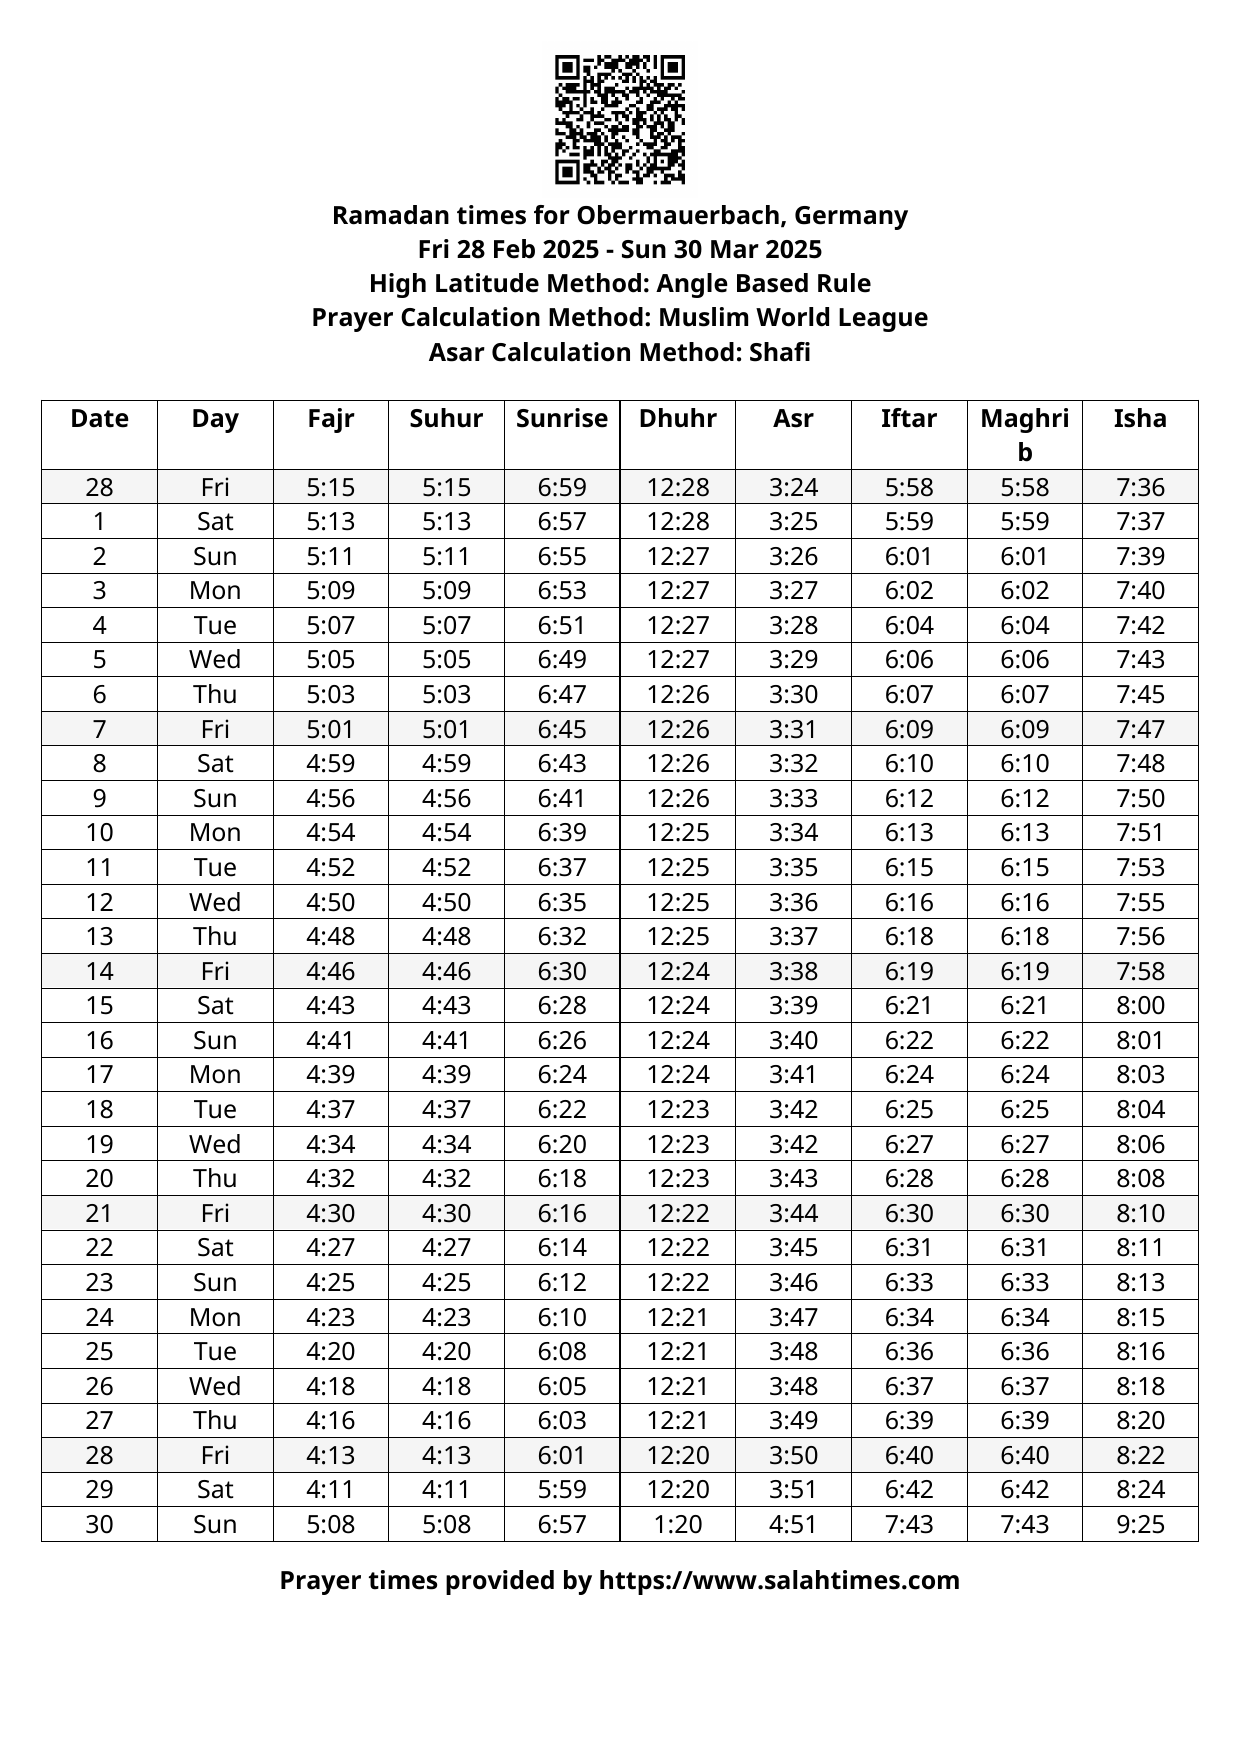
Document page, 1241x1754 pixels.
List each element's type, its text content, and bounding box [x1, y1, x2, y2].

table_cell 6:03 [505, 1404, 619, 1437]
table_cell 7:55 [1083, 885, 1198, 918]
table_cell Sun [158, 539, 273, 572]
table_cell 6:21 [968, 989, 1082, 1022]
table_cell 7:43 [1083, 643, 1198, 676]
text Prayer times provided by https://www.salahtimes.com [42, 1563, 1198, 1597]
table_cell 3:42 [736, 1092, 851, 1126]
table_cell Fri [158, 712, 273, 745]
table_cell 6:02 [852, 574, 967, 607]
table_cell 3:27 [736, 574, 851, 607]
table_cell 12:20 [621, 1473, 735, 1506]
table_cell 3:39 [736, 989, 851, 1022]
table_cell 6:15 [968, 850, 1082, 884]
table_cell 12:27 [621, 608, 735, 642]
table_cell 9:25 [1083, 1507, 1198, 1541]
table_cell 7:47 [1083, 712, 1198, 745]
table_cell 4:27 [389, 1231, 504, 1264]
table_cell 6:18 [505, 1161, 619, 1195]
table_cell 25 [42, 1334, 157, 1368]
table_cell 6:16 [852, 885, 967, 918]
table_cell Fri [158, 470, 273, 503]
table_cell 12:26 [621, 781, 735, 814]
table_cell 2 [42, 539, 157, 572]
table_cell 6:22 [852, 1023, 967, 1057]
table_cell 5:09 [274, 574, 388, 607]
table_cell 6:57 [505, 1507, 619, 1541]
table_header Date [42, 401, 157, 469]
table_cell 4:16 [389, 1404, 504, 1437]
table_cell 4:59 [389, 746, 504, 780]
table_cell 6:10 [852, 746, 967, 780]
table_cell 4:39 [274, 1058, 388, 1091]
table_cell 6:30 [505, 954, 619, 987]
table_cell 6:21 [852, 989, 967, 1022]
table_cell 3:24 [736, 470, 851, 503]
table_cell 6:28 [852, 1161, 967, 1195]
table_cell 6:33 [968, 1265, 1082, 1299]
table_cell 3:45 [736, 1231, 851, 1264]
table_cell 6:47 [505, 677, 619, 711]
table_cell 6:12 [968, 781, 1082, 814]
table_cell 12:21 [621, 1404, 735, 1437]
table_cell 4:41 [389, 1023, 504, 1057]
table_cell 5:08 [274, 1507, 388, 1541]
table_cell Mon [158, 1058, 273, 1091]
table_cell 6:34 [852, 1300, 967, 1333]
table_header Maghrib [968, 401, 1082, 469]
table_cell 4 [42, 608, 157, 642]
table_cell 6:09 [852, 712, 967, 745]
table_cell 12:24 [621, 954, 735, 987]
table_cell 5:05 [274, 643, 388, 676]
table_cell 12:26 [621, 677, 735, 711]
table_cell 4:43 [389, 989, 504, 1022]
table_cell 3:46 [736, 1265, 851, 1299]
table_cell 7:39 [1083, 539, 1198, 572]
table_cell 3:38 [736, 954, 851, 987]
table_cell 5:01 [389, 712, 504, 745]
table_cell 1 [42, 504, 157, 538]
table_cell 12:23 [621, 1161, 735, 1195]
table_cell 6:33 [852, 1265, 967, 1299]
table_cell 24 [42, 1300, 157, 1333]
text High Latitude Method: Angle Based Rule [42, 266, 1198, 300]
table_cell 5:03 [389, 677, 504, 711]
table_cell Tue [158, 850, 273, 884]
table_cell 12:27 [621, 574, 735, 607]
table_cell 8:16 [1083, 1334, 1198, 1368]
table_cell 3:30 [736, 677, 851, 711]
table_cell 12:26 [621, 746, 735, 780]
table_cell 3:33 [736, 781, 851, 814]
table_cell 6:24 [968, 1058, 1082, 1091]
table_cell Tue [158, 1334, 273, 1368]
table_cell 17 [42, 1058, 157, 1091]
table_cell 6:19 [852, 954, 967, 987]
table_cell 3:48 [736, 1369, 851, 1402]
table_cell 4:52 [389, 850, 504, 884]
table_cell Mon [158, 574, 273, 607]
table_cell 6:57 [505, 504, 619, 538]
table_cell 4:32 [389, 1161, 504, 1195]
table_cell 6:07 [968, 677, 1082, 711]
table_cell 3:42 [736, 1127, 851, 1160]
table_cell 12:25 [621, 885, 735, 918]
table_cell 8:15 [1083, 1300, 1198, 1333]
table_cell 26 [42, 1369, 157, 1402]
table_cell 12:21 [621, 1369, 735, 1402]
table_cell Fri [158, 1438, 273, 1472]
table_cell 8:18 [1083, 1369, 1198, 1402]
table_cell 5:58 [968, 470, 1082, 503]
table_cell 4:27 [274, 1231, 388, 1264]
table_cell 4:23 [389, 1300, 504, 1333]
table_cell 4:52 [274, 850, 388, 884]
table_cell 4:18 [274, 1369, 388, 1402]
table_cell 4:20 [389, 1334, 504, 1368]
table_cell 8:06 [1083, 1127, 1198, 1160]
table_header Asr [736, 401, 851, 469]
table_cell 7:36 [1083, 470, 1198, 503]
table_cell Tue [158, 608, 273, 642]
table_cell 22 [42, 1231, 157, 1264]
table_cell 4:41 [274, 1023, 388, 1057]
table_cell 4:48 [274, 919, 388, 953]
table_cell 7:50 [1083, 781, 1198, 814]
table_cell 3:35 [736, 850, 851, 884]
table_cell 8 [42, 746, 157, 780]
table_header Sunrise [505, 401, 619, 469]
table_cell 3 [42, 574, 157, 607]
table_cell 8:04 [1083, 1092, 1198, 1126]
table_cell 12:22 [621, 1196, 735, 1229]
table_cell 27 [42, 1404, 157, 1437]
table_cell 6:19 [968, 954, 1082, 987]
table_cell Mon [158, 1300, 273, 1333]
table_cell 7:43 [852, 1507, 967, 1541]
table_cell 6:09 [968, 712, 1082, 745]
table_cell Thu [158, 1161, 273, 1195]
table_cell 4:59 [274, 746, 388, 780]
table_cell 6:16 [505, 1196, 619, 1229]
table_cell 3:49 [736, 1404, 851, 1437]
table_cell 4:13 [274, 1438, 388, 1472]
table_cell 5:09 [389, 574, 504, 607]
table_cell 12:22 [621, 1265, 735, 1299]
text Asar Calculation Method: Shafi [42, 334, 1198, 368]
table_cell 6:14 [505, 1231, 619, 1264]
text Prayer Calculation Method: Muslim World League [42, 300, 1198, 334]
table_cell 5:58 [852, 470, 967, 503]
table_cell 8:00 [1083, 989, 1198, 1022]
picture [542, 41, 699, 198]
table_cell 12:27 [621, 539, 735, 572]
table_header Isha [1083, 401, 1198, 469]
table_cell 5 [42, 643, 157, 676]
table_cell 4:11 [389, 1473, 504, 1506]
table_cell 6:30 [968, 1196, 1082, 1229]
table_cell 6:36 [852, 1334, 967, 1368]
table_cell 3:28 [736, 608, 851, 642]
table_cell 4:30 [389, 1196, 504, 1229]
table_cell 3:44 [736, 1196, 851, 1229]
table_cell 19 [42, 1127, 157, 1160]
table_cell 6:49 [505, 643, 619, 676]
table_cell Sun [158, 781, 273, 814]
table_cell 4:34 [274, 1127, 388, 1160]
table_cell 8:01 [1083, 1023, 1198, 1057]
table_cell 12:20 [621, 1438, 735, 1472]
table_cell 6:07 [852, 677, 967, 711]
table_header Suhur [389, 401, 504, 469]
table_cell 6:59 [505, 470, 619, 503]
table_cell 5:08 [389, 1507, 504, 1541]
table_cell 13 [42, 919, 157, 953]
table_cell 4:37 [389, 1092, 504, 1126]
table_cell Sun [158, 1023, 273, 1057]
table_cell 4:34 [389, 1127, 504, 1160]
table_cell 7:51 [1083, 816, 1198, 849]
table_cell 6:01 [852, 539, 967, 572]
table_header Fajr [274, 401, 388, 469]
table_cell Sat [158, 746, 273, 780]
table_cell 6:39 [968, 1404, 1082, 1437]
table_cell 7:42 [1083, 608, 1198, 642]
table_cell 6:15 [852, 850, 967, 884]
table_cell 10 [42, 816, 157, 849]
table_cell 6:12 [852, 781, 967, 814]
text Fri 28 Feb 2025 - Sun 30 Mar 2025 [42, 232, 1198, 266]
table_cell 8:20 [1083, 1404, 1198, 1437]
table_cell 12:22 [621, 1231, 735, 1264]
table_cell 6:42 [968, 1473, 1082, 1506]
table_cell 6:18 [852, 919, 967, 953]
table_cell 6:55 [505, 539, 619, 572]
table_cell Thu [158, 677, 273, 711]
table_cell 9 [42, 781, 157, 814]
table_cell Fri [158, 1196, 273, 1229]
table_cell 6:43 [505, 746, 619, 780]
table_cell Mon [158, 816, 273, 849]
table_cell 3:50 [736, 1438, 851, 1472]
table_cell 5:11 [274, 539, 388, 572]
table_cell 4:16 [274, 1404, 388, 1437]
table_cell 4:54 [389, 816, 504, 849]
table_cell 12:24 [621, 989, 735, 1022]
table_cell 3:48 [736, 1334, 851, 1368]
table_cell 4:37 [274, 1092, 388, 1126]
table_cell 7:40 [1083, 574, 1198, 607]
table_cell 6:35 [505, 885, 619, 918]
table_cell Sun [158, 1265, 273, 1299]
table_cell 7:53 [1083, 850, 1198, 884]
table_cell 5:07 [389, 608, 504, 642]
table_cell 7:37 [1083, 504, 1198, 538]
table_cell 6:32 [505, 919, 619, 953]
table_cell Thu [158, 919, 273, 953]
table_cell 4:25 [274, 1265, 388, 1299]
table_cell 16 [42, 1023, 157, 1057]
table_cell 3:51 [736, 1473, 851, 1506]
table_cell 6:24 [852, 1058, 967, 1091]
table_cell 1:20 [621, 1507, 735, 1541]
table_cell 8:10 [1083, 1196, 1198, 1229]
table_cell Sun [158, 1507, 273, 1541]
table_cell 6:02 [968, 574, 1082, 607]
table_cell 29 [42, 1473, 157, 1506]
table_cell 30 [42, 1507, 157, 1541]
table_cell 6:40 [968, 1438, 1082, 1472]
table_cell 6:22 [505, 1092, 619, 1126]
table_cell 4:32 [274, 1161, 388, 1195]
table_cell 12:21 [621, 1334, 735, 1368]
table_cell 6:28 [505, 989, 619, 1022]
table_cell 4:25 [389, 1265, 504, 1299]
table_cell 28 [42, 470, 157, 503]
table_cell 6:30 [852, 1196, 967, 1229]
table_cell 3:40 [736, 1023, 851, 1057]
table_cell 6:26 [505, 1023, 619, 1057]
table_cell 12:28 [621, 504, 735, 538]
table_cell 5:15 [389, 470, 504, 503]
table_cell 12:23 [621, 1127, 735, 1160]
table_cell 5:15 [274, 470, 388, 503]
table_cell 6:01 [505, 1438, 619, 1472]
table_cell 3:41 [736, 1058, 851, 1091]
table_cell 4:13 [389, 1438, 504, 1472]
table_cell 5:59 [505, 1473, 619, 1506]
table_cell 6:51 [505, 608, 619, 642]
table_cell 12:26 [621, 712, 735, 745]
table_cell 6:42 [852, 1473, 967, 1506]
table_cell 12:23 [621, 1092, 735, 1126]
table_cell 5:13 [389, 504, 504, 538]
table_cell 7:56 [1083, 919, 1198, 953]
table_cell 6:05 [505, 1369, 619, 1402]
table_cell 6:39 [505, 816, 619, 849]
table_cell 12:25 [621, 850, 735, 884]
table_cell 5:01 [274, 712, 388, 745]
table_cell 4:39 [389, 1058, 504, 1091]
table_cell 3:25 [736, 504, 851, 538]
table_cell 5:11 [389, 539, 504, 572]
table_cell 3:29 [736, 643, 851, 676]
table_cell 6:39 [852, 1404, 967, 1437]
text Ramadan times for Obermauerbach, Germany [42, 198, 1198, 232]
table_cell 3:36 [736, 885, 851, 918]
table_cell 6:24 [505, 1058, 619, 1091]
table_cell 6:28 [968, 1161, 1082, 1195]
table_cell 4:50 [389, 885, 504, 918]
table_cell 4:11 [274, 1473, 388, 1506]
table_cell 18 [42, 1092, 157, 1126]
table_cell 6:36 [968, 1334, 1082, 1368]
table_cell 3:37 [736, 919, 851, 953]
table_cell 12:25 [621, 919, 735, 953]
table_cell Sat [158, 1473, 273, 1506]
table_cell 8:03 [1083, 1058, 1198, 1091]
table_cell Wed [158, 643, 273, 676]
table_cell 6:31 [968, 1231, 1082, 1264]
table_cell 7 [42, 712, 157, 745]
table_cell 3:34 [736, 816, 851, 849]
table_cell 6:04 [968, 608, 1082, 642]
table_cell 6:37 [968, 1369, 1082, 1402]
table_cell 5:03 [274, 677, 388, 711]
table_cell 6:53 [505, 574, 619, 607]
table_cell 6:22 [968, 1023, 1082, 1057]
table_cell 3:26 [736, 539, 851, 572]
table_header Day [158, 401, 273, 469]
table_cell 6:06 [968, 643, 1082, 676]
table_cell 12:27 [621, 643, 735, 676]
table_cell 4:20 [274, 1334, 388, 1368]
table_cell 14 [42, 954, 157, 987]
table_cell 4:46 [389, 954, 504, 987]
table_cell 28 [42, 1438, 157, 1472]
table_cell 12:24 [621, 1058, 735, 1091]
table_cell 4:50 [274, 885, 388, 918]
table_cell Tue [158, 1092, 273, 1126]
table_cell 5:07 [274, 608, 388, 642]
table_cell 7:48 [1083, 746, 1198, 780]
table_cell 12 [42, 885, 157, 918]
table_header Iftar [852, 401, 967, 469]
table_cell 6:40 [852, 1438, 967, 1472]
table_cell 6:25 [852, 1092, 967, 1126]
table_cell 8:13 [1083, 1265, 1198, 1299]
table_cell 4:56 [389, 781, 504, 814]
table_cell 6:06 [852, 643, 967, 676]
table_cell 5:13 [274, 504, 388, 538]
table_cell 7:45 [1083, 677, 1198, 711]
table_cell 4:18 [389, 1369, 504, 1402]
table_cell Wed [158, 885, 273, 918]
table_cell 21 [42, 1196, 157, 1229]
table_cell 6:27 [852, 1127, 967, 1160]
table_cell 20 [42, 1161, 157, 1195]
table_cell 4:46 [274, 954, 388, 987]
table_cell 3:43 [736, 1161, 851, 1195]
table_cell 6:08 [505, 1334, 619, 1368]
table_cell 4:48 [389, 919, 504, 953]
table_cell 6:10 [968, 746, 1082, 780]
table_cell 6:34 [968, 1300, 1082, 1333]
table_cell 4:56 [274, 781, 388, 814]
table_cell 6 [42, 677, 157, 711]
table_cell 3:32 [736, 746, 851, 780]
table_cell Wed [158, 1369, 273, 1402]
table_cell 4:30 [274, 1196, 388, 1229]
table_cell 8:08 [1083, 1161, 1198, 1195]
table_cell 8:11 [1083, 1231, 1198, 1264]
table_cell 4:43 [274, 989, 388, 1022]
table_cell 6:04 [852, 608, 967, 642]
table_cell 12:25 [621, 816, 735, 849]
table_header Dhuhr [621, 401, 735, 469]
table_cell 6:01 [968, 539, 1082, 572]
table_cell 7:58 [1083, 954, 1198, 987]
table_cell 11 [42, 850, 157, 884]
table_cell Wed [158, 1127, 273, 1160]
table_cell Thu [158, 1404, 273, 1437]
table_cell 5:05 [389, 643, 504, 676]
table_cell 6:18 [968, 919, 1082, 953]
table_cell 6:37 [505, 850, 619, 884]
table_cell 6:41 [505, 781, 619, 814]
table_cell 6:31 [852, 1231, 967, 1264]
table_cell 6:10 [505, 1300, 619, 1333]
table_cell 3:31 [736, 712, 851, 745]
table_cell 8:24 [1083, 1473, 1198, 1506]
table_cell 6:25 [968, 1092, 1082, 1126]
table_cell Sat [158, 1231, 273, 1264]
table_cell 6:16 [968, 885, 1082, 918]
table_cell 6:37 [852, 1369, 967, 1402]
table_cell 7:43 [968, 1507, 1082, 1541]
table_cell 12:21 [621, 1300, 735, 1333]
table_cell Sat [158, 504, 273, 538]
table_cell 23 [42, 1265, 157, 1299]
table_cell 15 [42, 989, 157, 1022]
table_cell Sat [158, 989, 273, 1022]
table_cell 5:59 [968, 504, 1082, 538]
table_cell 12:28 [621, 470, 735, 503]
table_cell 6:13 [968, 816, 1082, 849]
table_cell 6:45 [505, 712, 619, 745]
table_cell 8:22 [1083, 1438, 1198, 1472]
table_cell 4:51 [736, 1507, 851, 1541]
table_cell 6:20 [505, 1127, 619, 1160]
table_cell 5:59 [852, 504, 967, 538]
table_cell 4:54 [274, 816, 388, 849]
table_cell 4:23 [274, 1300, 388, 1333]
table_cell 12:24 [621, 1023, 735, 1057]
table_cell 6:13 [852, 816, 967, 849]
table_cell 3:47 [736, 1300, 851, 1333]
table_cell 6:12 [505, 1265, 619, 1299]
table_cell 6:27 [968, 1127, 1082, 1160]
table_cell Fri [158, 954, 273, 987]
